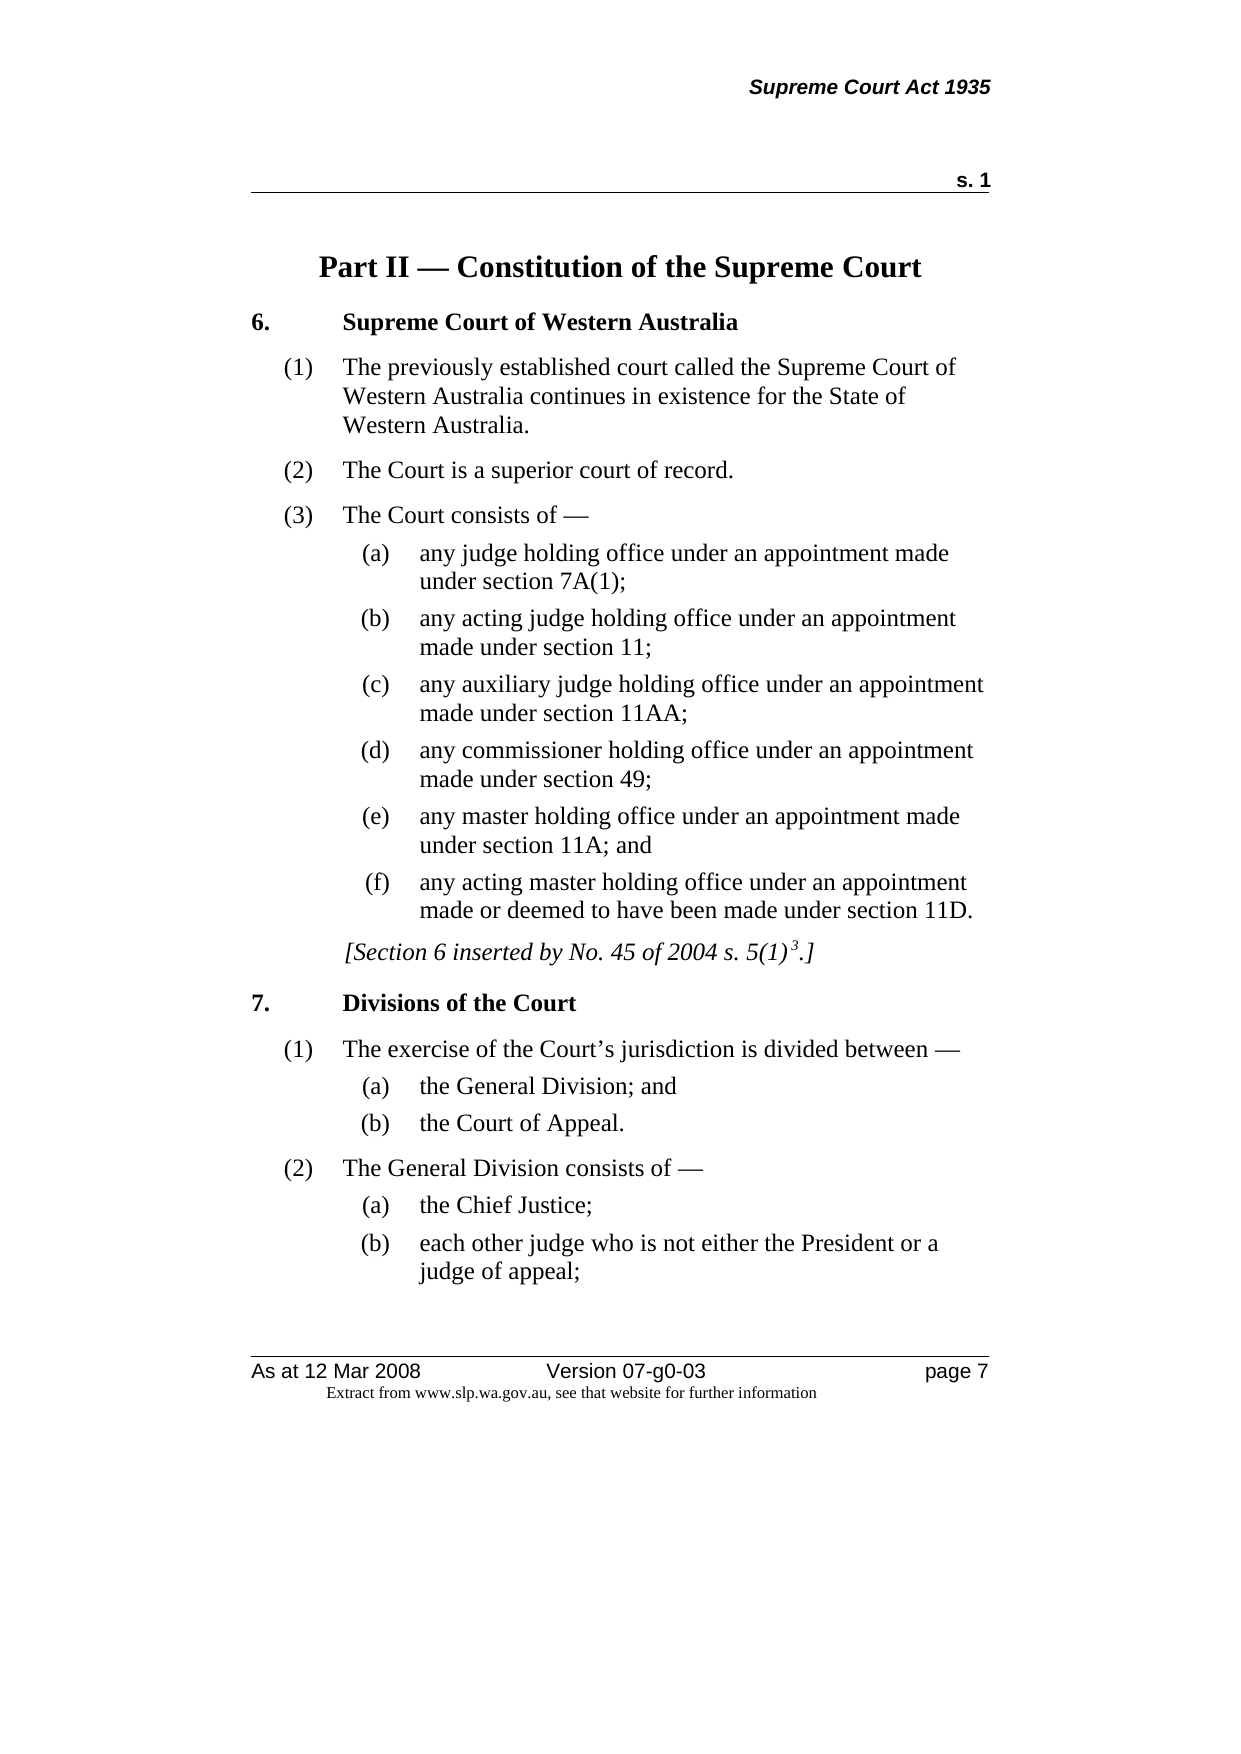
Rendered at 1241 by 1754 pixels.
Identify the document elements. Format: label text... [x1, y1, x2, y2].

text (d) any commissioner holding office under an appointment made under section 49; [251, 735, 989, 793]
text (b) any acting judge holding office under an appointment made under section 11; [251, 603, 989, 661]
text (1) The previously established court called the Supreme Court of Western Australia continues in existence for the State of Western Australia. [251, 352, 989, 438]
subtitle Part II — Constitution of the Supreme Court [251, 248, 989, 284]
text (a) any judge holding office under an appointment made under section 7A(1); [251, 538, 989, 595]
text (a) the Chief Justice; [251, 1191, 989, 1219]
subtitle 6. Supreme Court of Western Australia [251, 307, 989, 336]
text (2) The Court is a superior court of record. [251, 455, 989, 484]
subtitle 7. Divisions of the Court [251, 988, 989, 1017]
text (f) any acting master holding office under an appointment made or deemed to have been made under section 11D. [251, 867, 989, 924]
text (1) The exercise of the Court’s jurisdiction is divided between — [251, 1034, 989, 1063]
text [Section 6 inserted by No. 45 of 2004 s. 5(1) 3.] [251, 937, 989, 966]
text (b) each other judge who is not either the President or a judge of appeal; [251, 1228, 989, 1285]
text (2) The General Division consists of — [251, 1153, 989, 1182]
text (3) The Court consists of — [251, 501, 989, 529]
text (b) the Court of Appeal. [251, 1108, 989, 1137]
text (e) any master holding office under an appointment made under section 11A; and [251, 801, 989, 858]
text (c) any auxiliary judge holding office under an appointment made under section 11AA; [251, 669, 989, 727]
text (a) the General Division; and [251, 1071, 989, 1100]
